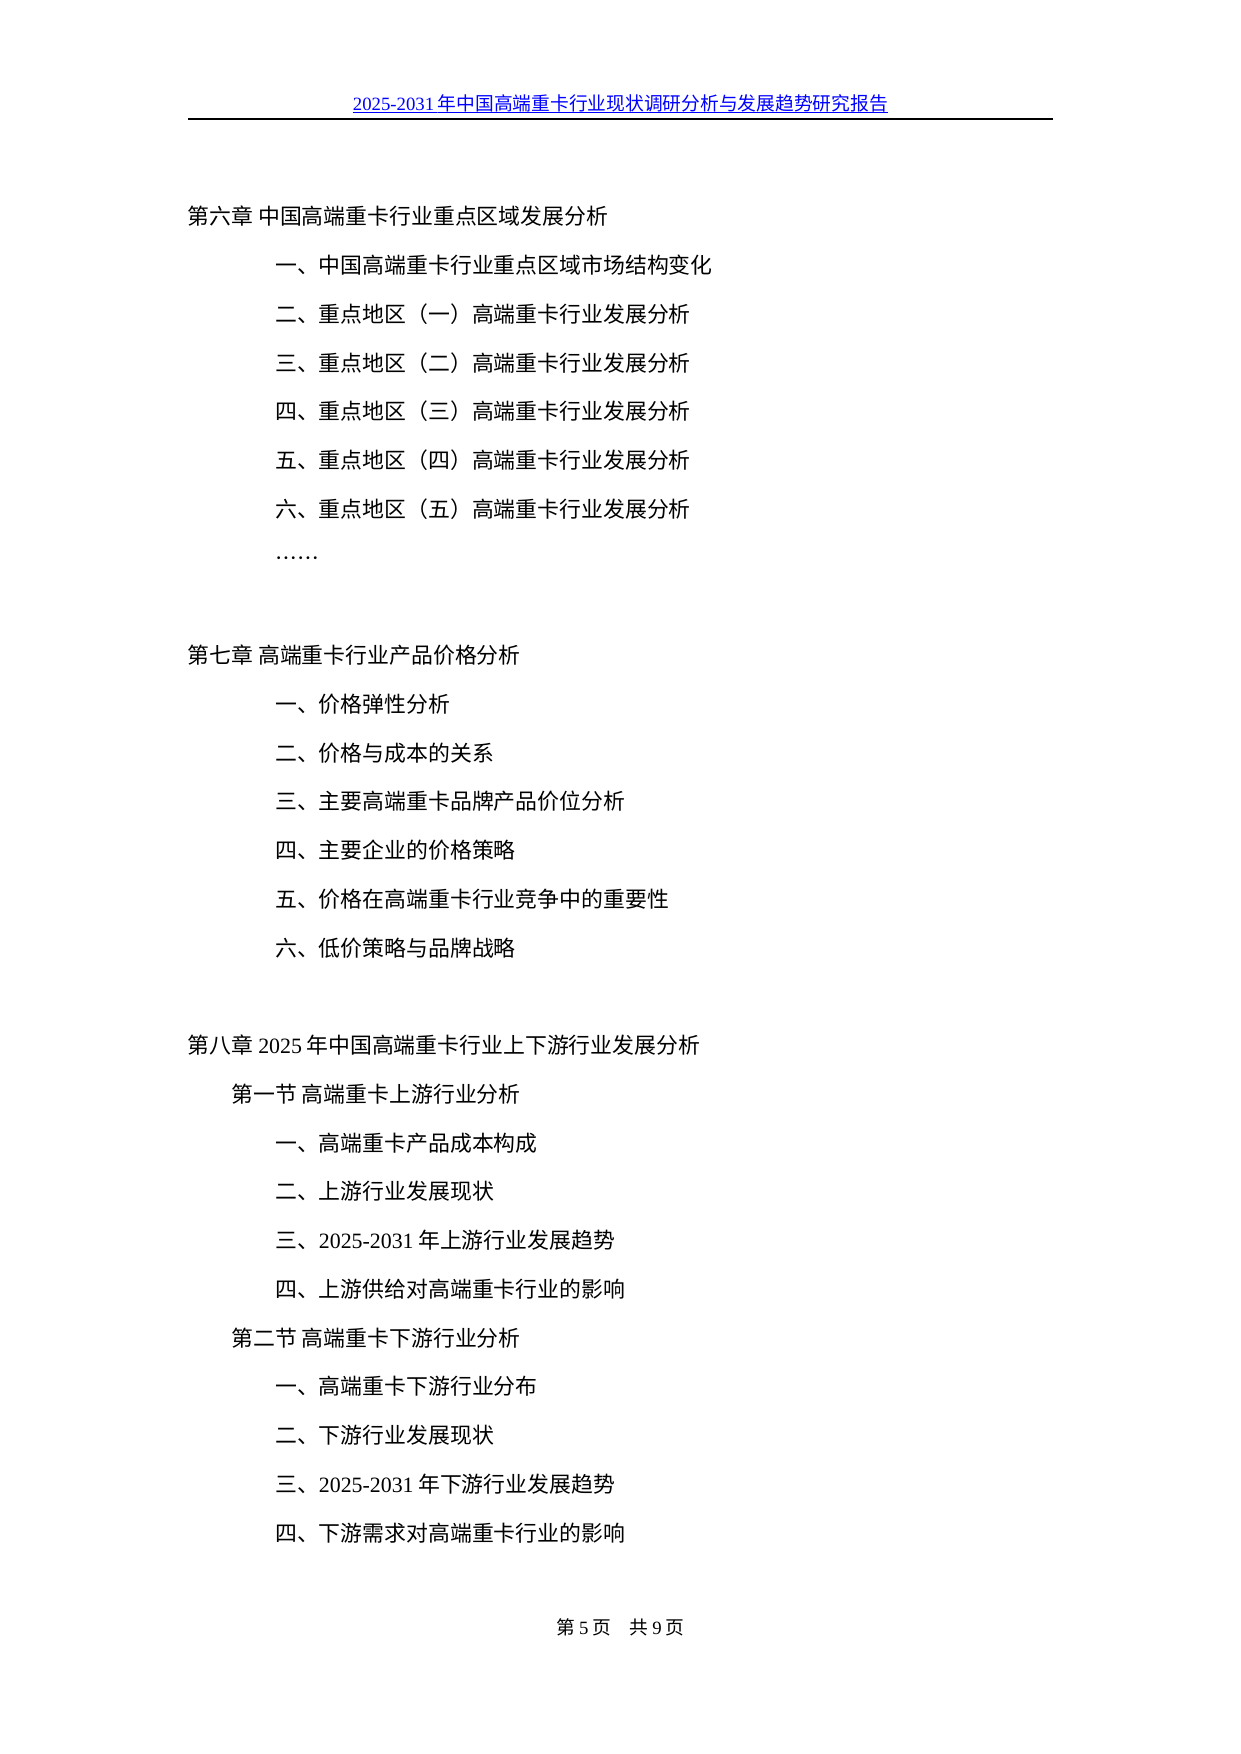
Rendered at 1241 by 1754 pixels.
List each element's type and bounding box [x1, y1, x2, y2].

text [187, 150, 1053, 1548]
